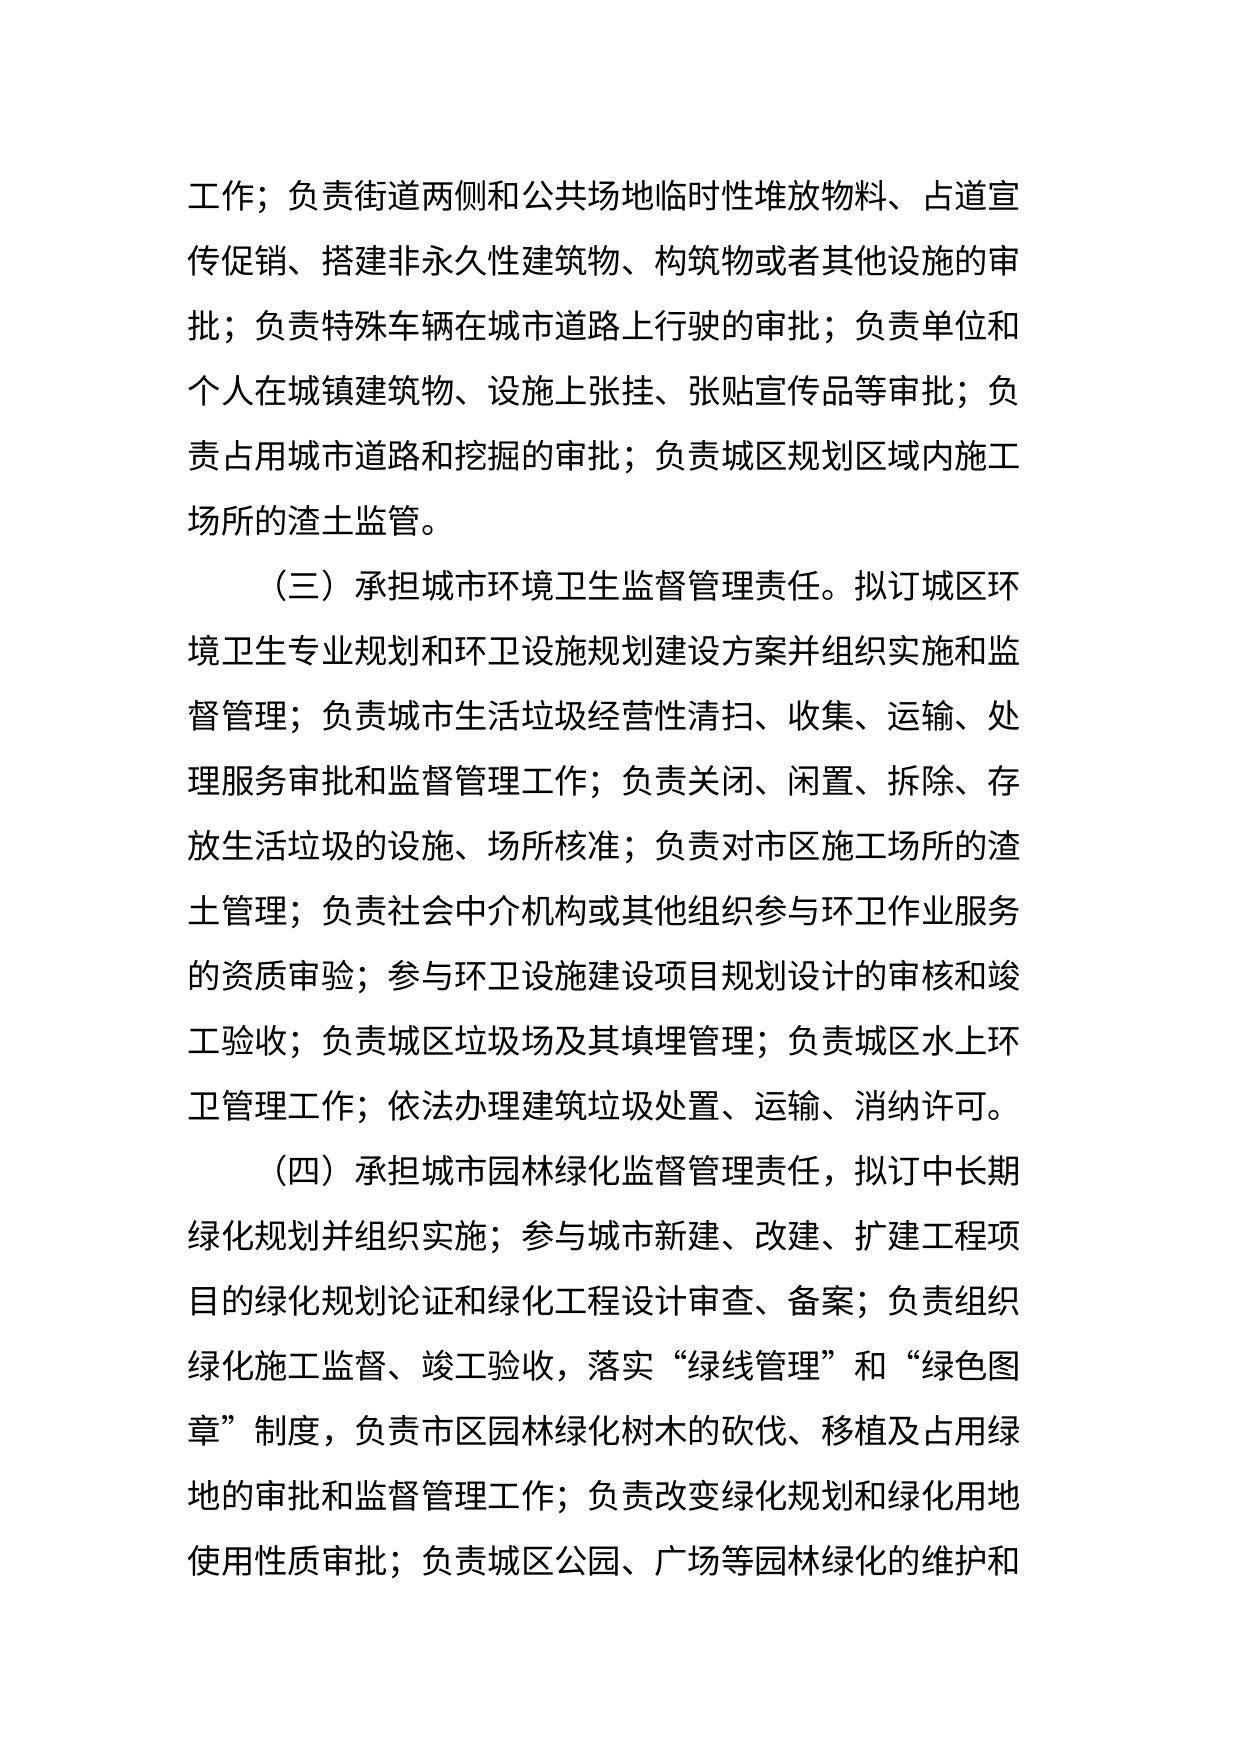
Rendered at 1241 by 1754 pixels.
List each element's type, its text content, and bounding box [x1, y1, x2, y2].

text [187, 162, 1053, 552]
text （三）承担城市环境卫生监督管理责任。拟订城区环境卫生专业规划和环卫设施规划建设方案并组织实施和监督管理；负责城市生活垃圾经营性清扫、收集、运输、处理服务审批和监督管理工作；负责关闭、闲置、拆除、存放生活垃圾的设施、场所核准；负责对市区施工场所的渣土管理；负责社会中介机构或其他组织参与环卫作业服务的资质审验；参与环卫设施建设项目规划设计的审核和竣工验收；负责城区垃圾场及其填埋管理；负责城区水上环卫管理工作；依法办理建筑垃圾处置、运输、消纳许可。 [187, 552, 1053, 1137]
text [187, 1137, 1053, 1592]
